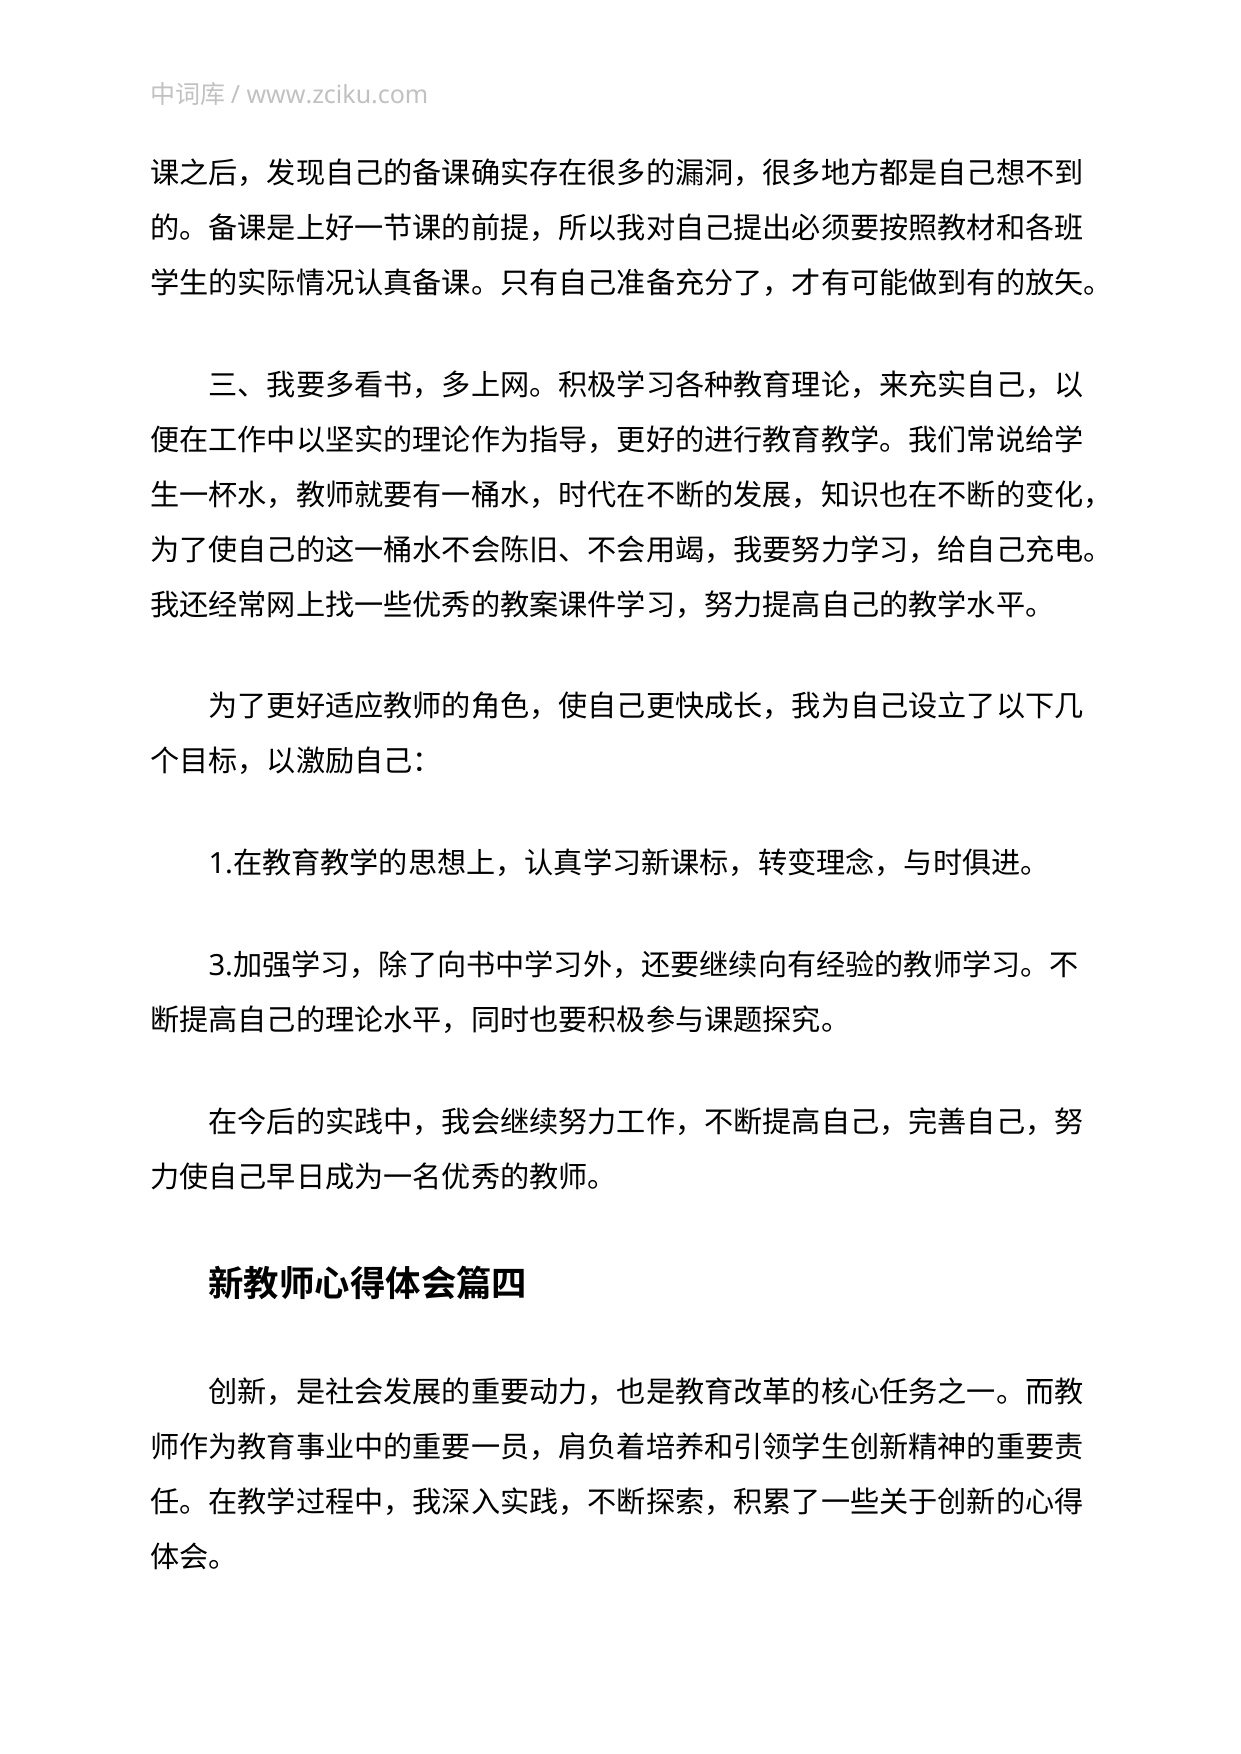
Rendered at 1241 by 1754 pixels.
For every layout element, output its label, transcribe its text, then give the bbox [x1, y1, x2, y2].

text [150, 150, 1090, 302]
text 三、我要多看书，多上网。积极学习各种教育理论，来充实自己，以便在工作中以坚实的理论作为指导，更好的进行教育教学。我们常说给学生一杯水，教师就要有一桶水，时代在不断的发展，知识也在不断的变化，为了使自己的这一桶水不会陈旧、不会用竭，我要努力学习，给自己充电。我还经常网上找一些优秀的教案课件学习，努力提高自己的教学水平。 [150, 362, 1090, 623]
text 创新，是社会发展的重要动力，也是教育改革的核心任务之一。而教师作为教育事业中的重要一员，肩负着培养和引领学生创新精神的重要责任。在教学过程中，我深入实践，不断探索，积累了一些关于创新的心得体会。 [150, 1368, 1090, 1575]
text 1.在教育教学的思想上，认真学习新课标，转变理念，与时俱进。 [150, 839, 1090, 882]
text 3.加强学习，除了向书中学习外，还要继续向有经验的教师学习。不断提高自己的理论水平，同时也要积极参与课题探究。 [150, 942, 1090, 1039]
text 在今后的实践中，我会继续努力工作，不断提高自己，完善自己，努力使自己早日成为一名优秀的教师。 [150, 1098, 1090, 1196]
text 新教师心得体会篇四 [150, 1255, 1090, 1306]
text 为了更好适应教师的角色，使自己更快成长，我为自己设立了以下几个目标，以激励自己： [150, 683, 1090, 780]
